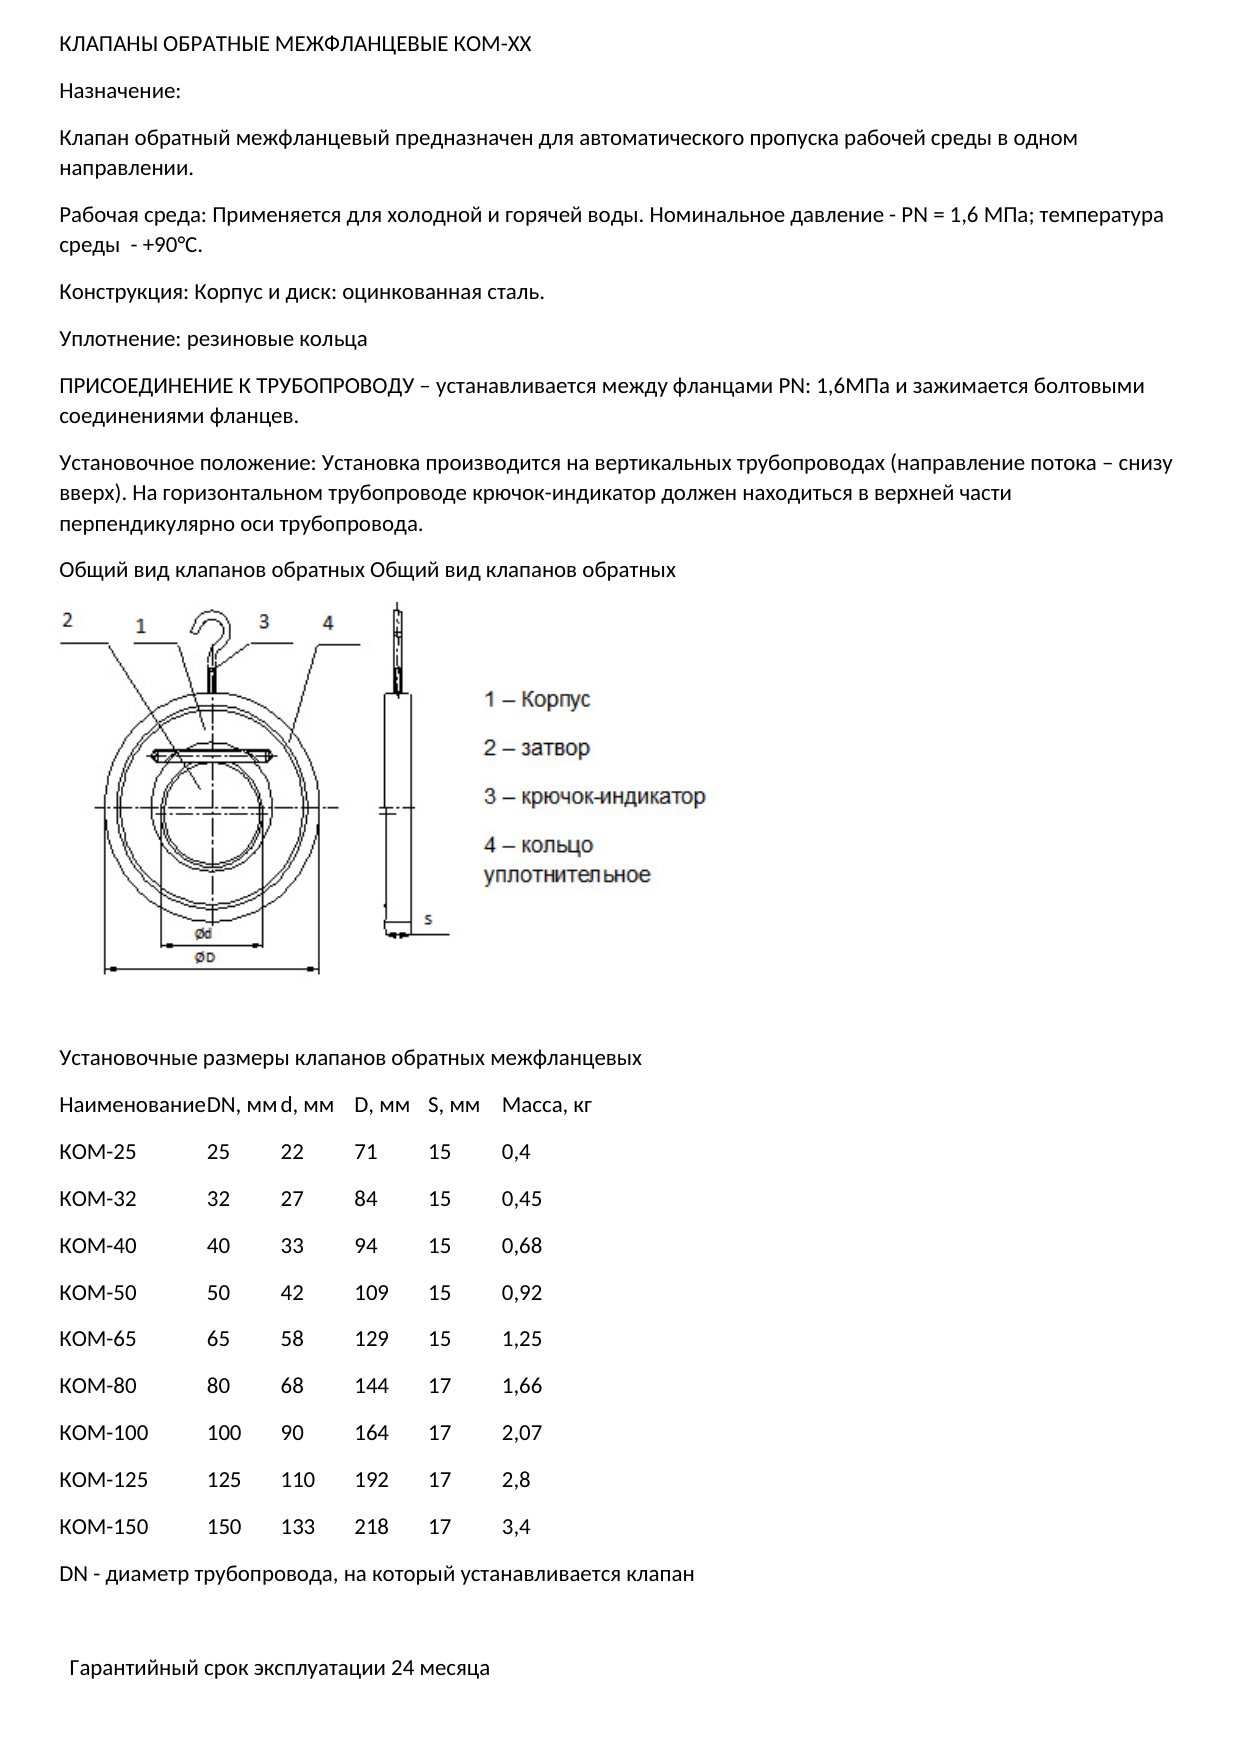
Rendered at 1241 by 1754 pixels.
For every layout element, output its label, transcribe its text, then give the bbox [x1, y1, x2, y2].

text КОМ-65 65 58 129 15 1,25 [59, 1324, 1181, 1352]
text Назначение: [59, 76, 1181, 104]
text КОМ-40 40 33 94 15 0,68 [59, 1231, 1181, 1259]
text Клапан обратный межфланцевый предназначен для автоматического пропуска рабочей среды в одном направлении. [59, 123, 1181, 182]
text КОМ-100 100 90 164 17 2,07 [59, 1418, 1181, 1446]
text Гарантийный срок эксплуатации 24 месяца [59, 1653, 1181, 1681]
text DN - диаметр трубопровода, на который устанавливается клапан [59, 1559, 1181, 1587]
text Установочные размеры клапанов обратных межфланцевых [59, 1043, 1181, 1071]
text КОМ-25 25 22 71 15 0,4 [59, 1137, 1181, 1165]
text КЛАПАНЫ ОБРАТНЫЕ МЕЖФЛАНЦЕВЫЕ КОМ-ХХ [59, 29, 1181, 58]
text КОМ-50 50 42 109 15 0,92 [59, 1278, 1181, 1306]
text Установочное положение: Установка производится на вертикальных трубопроводах (направление потока – снизу вверх). На горизонтальном трубопроводе крючок-индикатор должен находиться в верхней части перпендикулярно оси трубопровода. [59, 448, 1181, 537]
text КОМ-32 32 27 84 15 0,45 [59, 1184, 1181, 1212]
text Конструкция: Корпус и диск: оцинкованная сталь. [59, 277, 1181, 306]
text КОМ-80 80 68 144 17 1,66 [59, 1371, 1181, 1399]
text ПРИСОЕДИНЕНИЕ К ТРУБОПРОВОДУ – устанавливается между фланцами РN: 1,6МПа и зажимается болтовыми соединениями фланцев. [59, 371, 1181, 429]
text Рабочая среда: Применяется для холодной и горячей воды. Номинальное давление - РN = 1,6 МПа; температура среды - +90°С. [59, 200, 1181, 259]
text Уплотнение: резиновые кольца [59, 324, 1181, 352]
text Наименование DN, мм d, мм D, мм S, мм Масса, кг [59, 1090, 1181, 1118]
text КОМ-125 125 110 192 17 2,8 [59, 1465, 1181, 1493]
picture [59, 602, 731, 978]
text КОМ-150 150 133 218 17 3,4 [59, 1512, 1181, 1540]
text Общий вид клапанов обратных Общий вид клапанов обратных [59, 556, 1181, 584]
